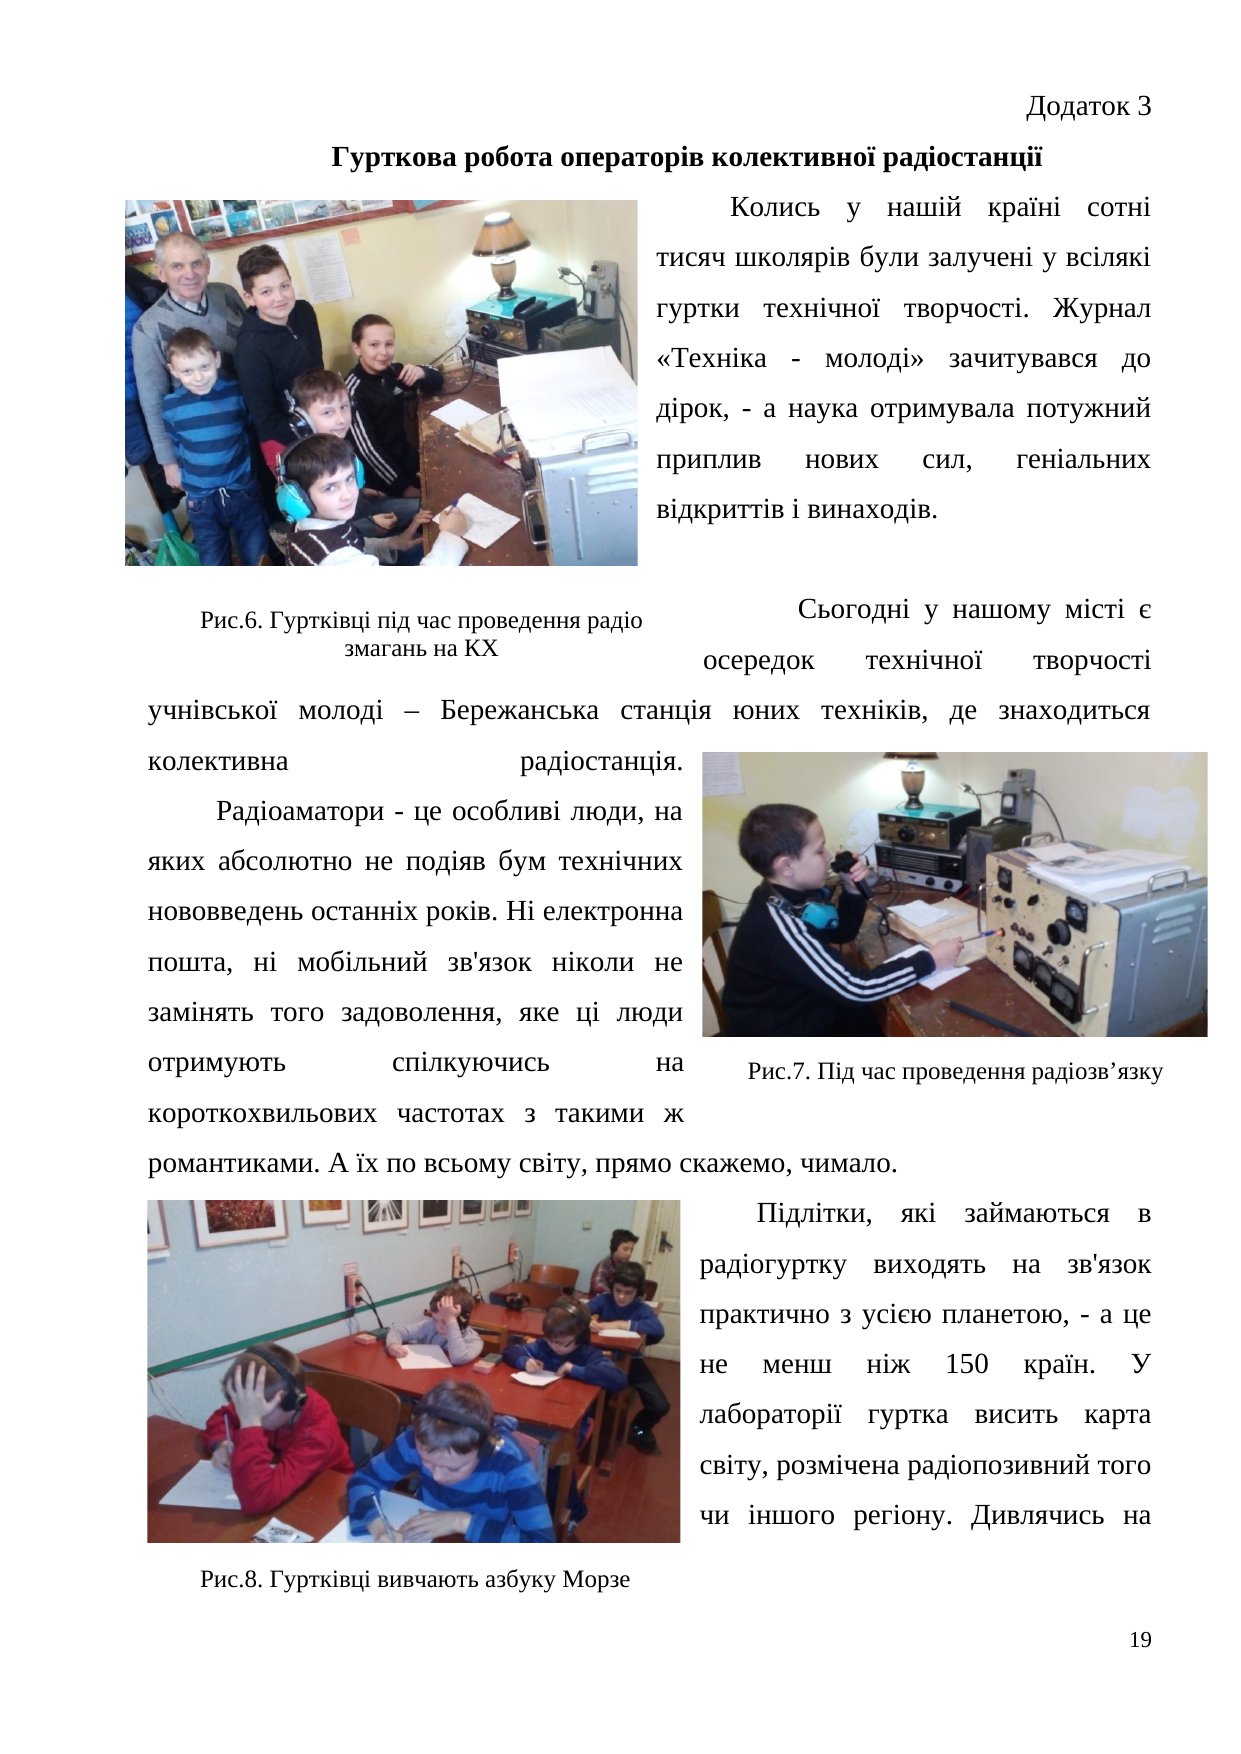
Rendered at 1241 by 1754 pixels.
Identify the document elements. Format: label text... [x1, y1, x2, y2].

picture [702, 752, 1208, 1037]
text Гурткова робота операторів колективної радіостанції [223, 139, 1152, 172]
picture [125, 200, 638, 566]
text Додаток 3 [148, 88, 1152, 122]
text Сьогодні у нашому місті є осередок технічної творчості учнівської молоді – Бережанська станція юних техніків, де знаходиться колективна радіостанція. Радіоаматори - це особливі люди, на яких абсолютно не подіяв бум технічних нововведень останніх років. Ні електронна пошта, ні мобільний зв'язок ніколи не замінять того задоволення, яке ці люди отримують спілкуючись на короткохвильових частотах з такими ж романтиками. А їх по всьому світу, прямо скажемо, чимало. [148, 592, 1152, 1179]
picture [147, 1200, 681, 1543]
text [148, 1195, 1152, 1531]
